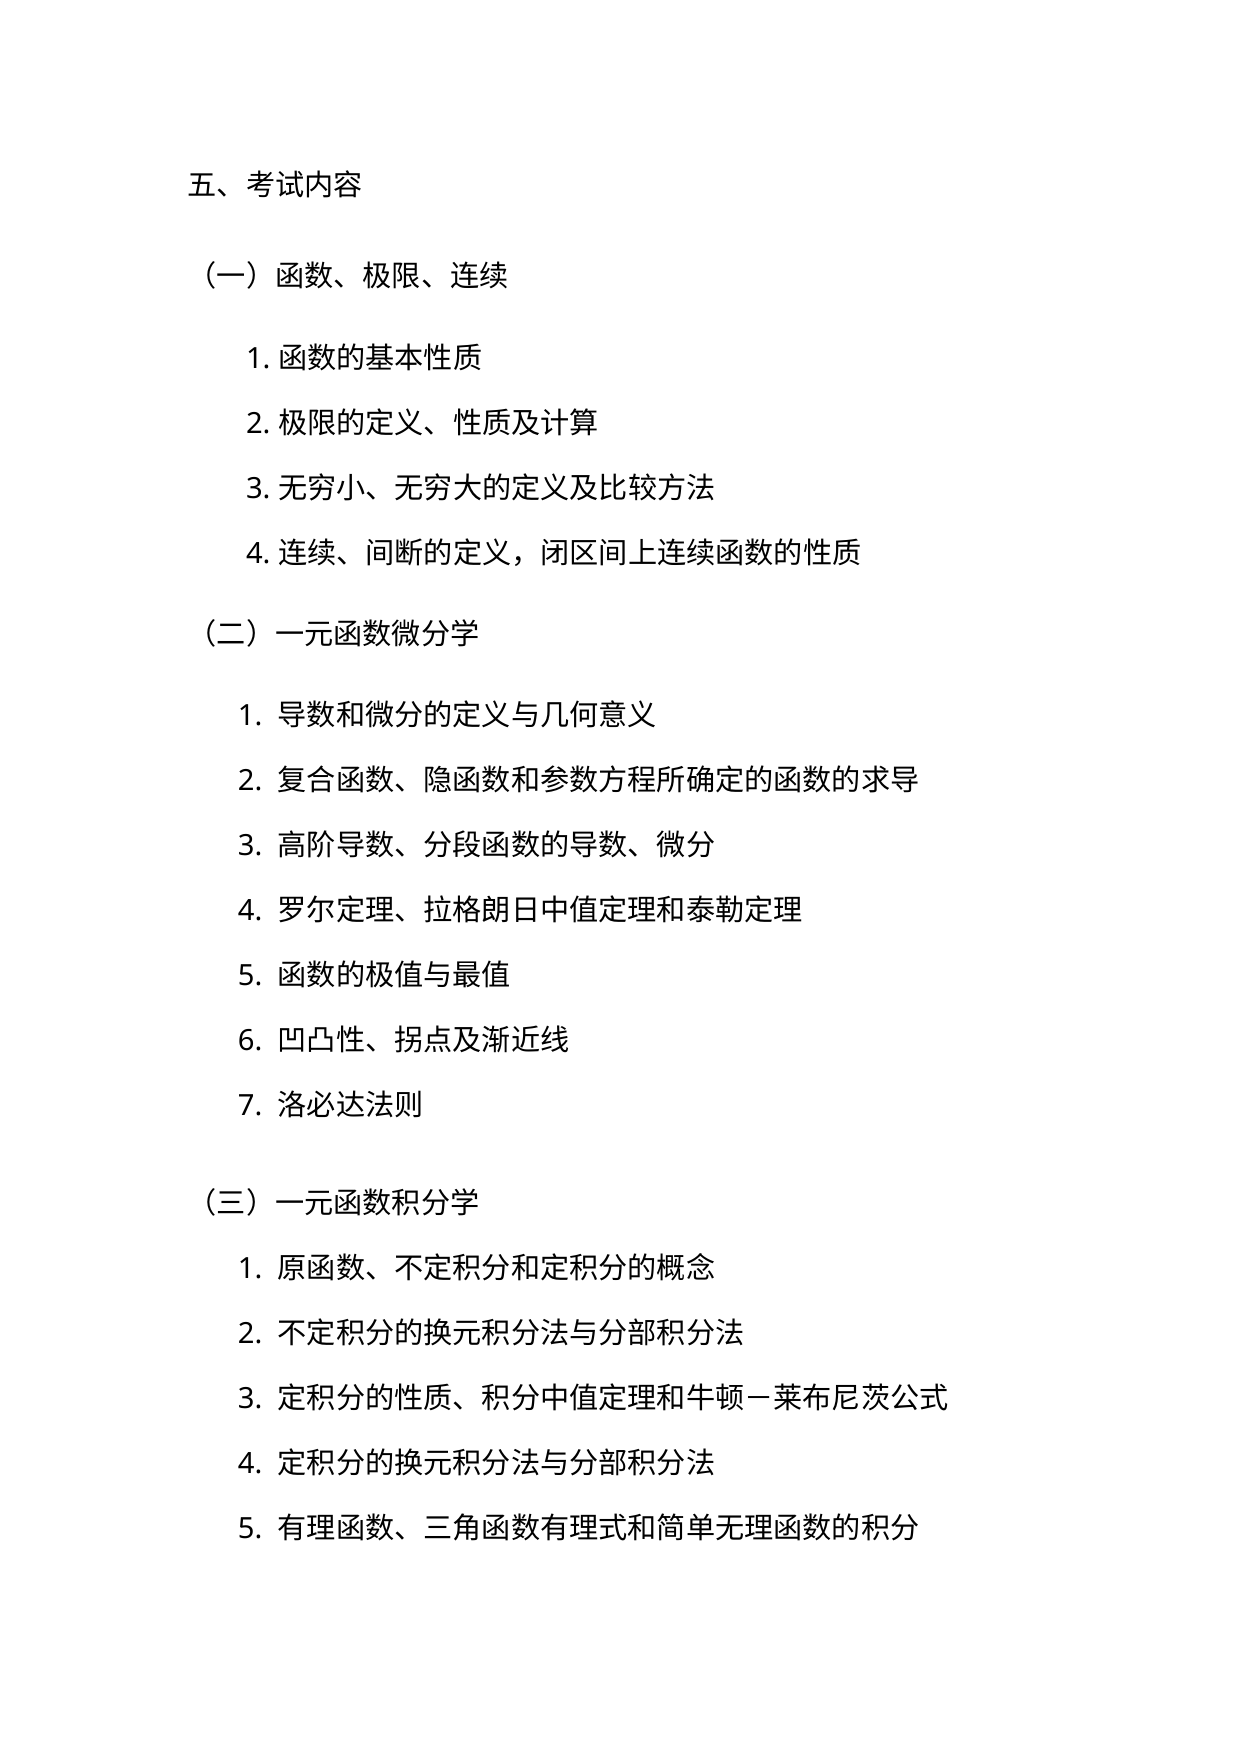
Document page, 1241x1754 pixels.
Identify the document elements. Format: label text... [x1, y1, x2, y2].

text 5. 有理函数、三角函数有理式和简单无理函数的积分 [187, 1493, 1053, 1558]
text （一）函数、极限、连续 [187, 242, 1053, 307]
text 4. 定积分的换元积分法与分部积分法 [187, 1428, 1053, 1493]
text 1. 导数和微分的定义与几何意义 [187, 680, 1053, 745]
text 3. 高阶导数、分段函数的导数、微分 [187, 810, 1053, 875]
text 2. 复合函数、隐函数和参数方程所确定的函数的求导 [187, 745, 1053, 810]
text 1. 原函数、不定积分和定积分的概念 [187, 1233, 1053, 1298]
text （二）一元函数微分学 [187, 599, 1053, 664]
text 5. 函数的极值与最值 [187, 940, 1053, 1005]
text 3. 定积分的性质、积分中值定理和牛顿－莱布尼茨公式 [187, 1363, 1053, 1428]
text 2. 不定积分的换元积分法与分部积分法 [187, 1298, 1053, 1363]
text 五、考试内容 [187, 162, 1053, 204]
text 4. 罗尔定理、拉格朗日中值定理和泰勒定理 [187, 875, 1053, 940]
text 4. 连续、间断的定义，闭区间上连续函数的性质 [187, 518, 1053, 583]
text 1. 函数的基本性质 [187, 323, 1053, 388]
text （三）一元函数积分学 [187, 1168, 1053, 1233]
text 6. 凹凸性、拐点及渐近线 [187, 1005, 1053, 1070]
text 2. 极限的定义、性质及计算 [187, 388, 1053, 453]
text 3. 无穷小、无穷大的定义及比较方法 [187, 453, 1053, 518]
text 7. 洛必达法则 [187, 1070, 1053, 1135]
